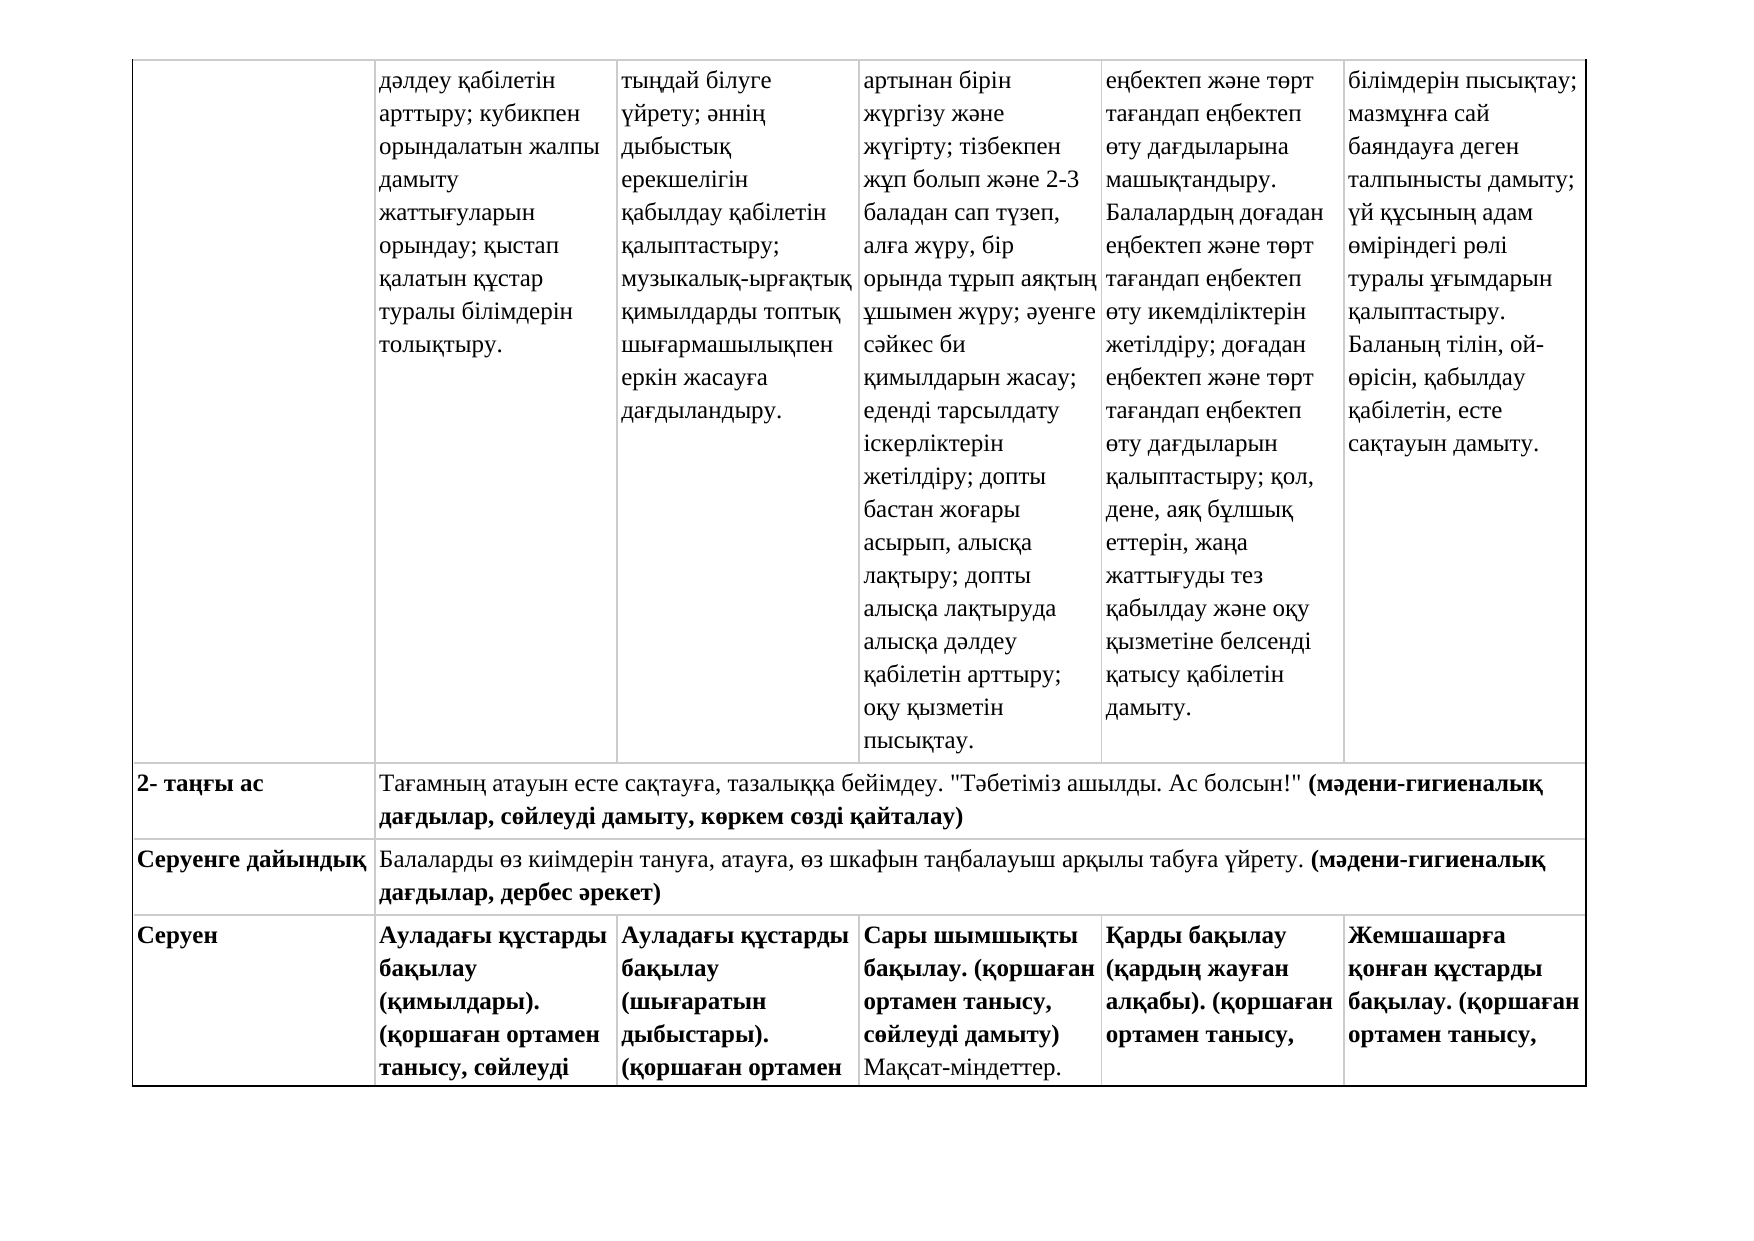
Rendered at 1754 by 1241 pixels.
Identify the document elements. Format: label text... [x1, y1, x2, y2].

table_cell 2- таңғы ас [133, 763, 374, 838]
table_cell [860, 61, 1101, 762]
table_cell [618, 916, 858, 1085]
table_cell Серуенге дайындық [133, 839, 374, 914]
table_cell Балаларды өз киімдерін тануға, атауға, өз шкафын таңбалауыш арқылы табуға үйрету. (мәдени-гигиеналық дағдылар, дербес әрекет) [376, 840, 1585, 914]
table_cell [1345, 61, 1585, 762]
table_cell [376, 61, 616, 762]
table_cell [133, 61, 374, 762]
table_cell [618, 61, 858, 762]
table_cell Тағамның атауын есте сақтауға, тазалыққа бейімдеу. "Тәбетіміз ашылды. Ас болсын!" (мәдени-гигиеналық дағдылар, сөйлеуді дамыту, көркем сөзді қайталау) [376, 764, 1585, 838]
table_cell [860, 916, 1101, 1085]
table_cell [1345, 916, 1585, 1085]
table_cell Серуен [133, 915, 374, 1085]
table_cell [1102, 61, 1343, 762]
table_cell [376, 916, 616, 1085]
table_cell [1102, 916, 1343, 1085]
